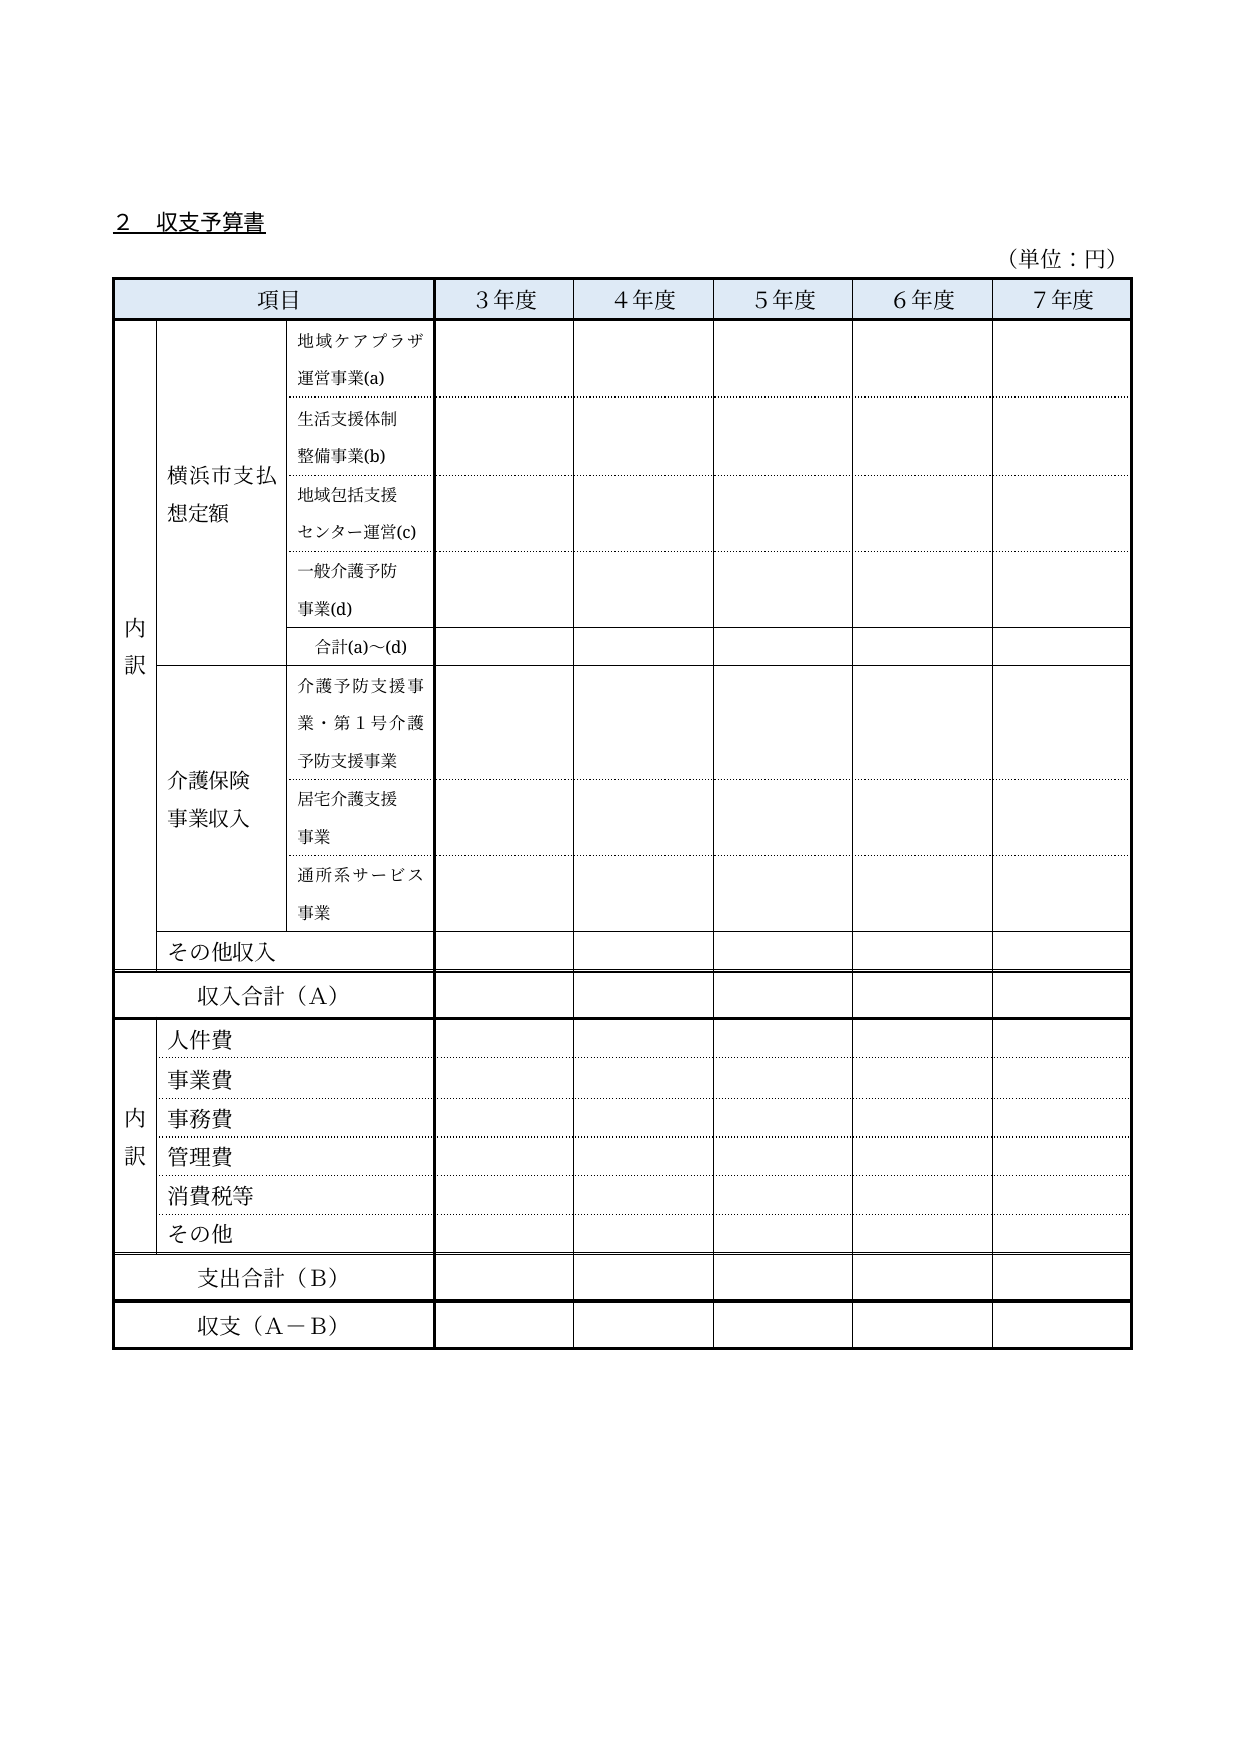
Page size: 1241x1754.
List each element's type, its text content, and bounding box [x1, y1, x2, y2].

table_cell [436, 1098, 573, 1136]
table_header ４年度 [574, 280, 713, 318]
table_cell [714, 666, 852, 779]
table_cell [993, 1098, 1130, 1136]
table_cell [714, 1175, 852, 1213]
table_cell [574, 1214, 713, 1252]
table_cell [574, 321, 713, 396]
table_cell [993, 855, 1130, 931]
table_cell [714, 1255, 852, 1299]
table_cell [714, 396, 852, 474]
text ２ 収支予算書 [112, 202, 1128, 239]
table_cell 合計(a)～(d) [287, 628, 433, 665]
table_cell [436, 973, 573, 1017]
table_cell [993, 321, 1130, 396]
table_cell [574, 973, 713, 1017]
table_cell [853, 1098, 992, 1136]
table_cell [436, 1175, 573, 1213]
table_cell 地域ケアプラザ運営事業(a) [287, 321, 433, 396]
table_cell [993, 1175, 1130, 1213]
table_cell [993, 932, 1130, 969]
table_cell [714, 1020, 852, 1057]
table_cell [574, 932, 713, 969]
table_cell [436, 1057, 573, 1098]
table_cell [853, 932, 992, 969]
table_cell 内訳 [115, 1020, 156, 1252]
table_cell [574, 551, 713, 627]
table_cell [993, 666, 1130, 779]
table_cell [714, 932, 852, 969]
table_cell [574, 1136, 713, 1175]
table_cell [574, 1098, 713, 1136]
table_cell [853, 396, 992, 474]
table_cell [436, 551, 573, 627]
table_cell 管理費 [157, 1136, 433, 1175]
table_cell [714, 1057, 852, 1098]
table_cell [436, 779, 573, 855]
table_cell [853, 321, 992, 396]
table_cell [436, 321, 573, 396]
table_header ３年度 [436, 280, 573, 318]
table_cell [853, 1020, 992, 1057]
table_cell [436, 1303, 573, 1347]
table_cell [853, 628, 992, 665]
table_cell [714, 1098, 852, 1136]
table_cell [993, 475, 1130, 551]
table_cell [853, 551, 992, 627]
table_cell [574, 855, 713, 931]
table_cell [714, 1136, 852, 1175]
table_cell [714, 628, 852, 665]
table_cell [853, 1214, 992, 1252]
table_header ５年度 [714, 280, 852, 318]
table_cell 介護予防支援事業・第１号介護予防支援事業 [287, 666, 433, 779]
table_cell [853, 1303, 992, 1347]
table_cell 人件費 [157, 1020, 433, 1057]
table_cell [993, 1214, 1130, 1252]
table_cell 収支（Ａ－Ｂ） [115, 1303, 433, 1347]
table_cell [714, 1214, 852, 1252]
table_cell [714, 321, 852, 396]
table_cell [853, 1255, 992, 1299]
table_cell [993, 973, 1130, 1017]
table_header ７年度 [993, 280, 1130, 318]
table_cell [993, 551, 1130, 627]
table_cell 介護保険 事業収入 [157, 666, 286, 931]
table_cell 事務費 [157, 1098, 433, 1136]
table_cell [714, 1303, 852, 1347]
table_cell [853, 475, 992, 551]
table_cell [853, 1057, 992, 1098]
table_cell [853, 779, 992, 855]
table_cell [993, 1136, 1130, 1175]
table_cell 事業費 [157, 1057, 433, 1098]
table_cell 内訳 [115, 321, 156, 969]
table_cell [853, 973, 992, 1017]
table_cell [436, 1136, 573, 1175]
table_cell [436, 666, 573, 779]
table_cell [574, 628, 713, 665]
table_cell [436, 628, 573, 665]
table_cell [993, 628, 1130, 665]
table_cell [436, 1020, 573, 1057]
table_cell その他収入 [157, 932, 433, 969]
table_cell [574, 396, 713, 474]
table_header 項目 [115, 280, 433, 318]
table_cell [436, 855, 573, 931]
table_cell [714, 973, 852, 1017]
table_cell [993, 779, 1130, 855]
table_cell [574, 1303, 713, 1347]
table_cell 収入合計（Ａ） [115, 973, 433, 1017]
table_cell [574, 475, 713, 551]
table_cell [436, 1255, 573, 1299]
table_cell 居宅介護支援 事業 [287, 779, 433, 855]
table_cell [436, 475, 573, 551]
table_cell 一般介護予防 事業(d) [287, 551, 433, 627]
table_cell [574, 1057, 713, 1098]
table_header ６年度 [853, 280, 992, 318]
table_cell [574, 779, 713, 855]
table_cell 地域包括支援 センター運営(c) [287, 475, 433, 551]
table_cell [436, 396, 573, 474]
table_cell [853, 1136, 992, 1175]
table_cell [993, 1020, 1130, 1057]
table_cell [574, 1255, 713, 1299]
text （単位：円） [112, 239, 1128, 277]
table_cell [993, 1255, 1130, 1299]
table_cell [436, 1214, 573, 1252]
table_cell [853, 666, 992, 779]
table_cell [574, 1175, 713, 1213]
table_cell 生活支援体制 整備事業(b) [287, 396, 433, 474]
table_cell [993, 1303, 1130, 1347]
table_cell [574, 666, 713, 779]
table_cell [714, 551, 852, 627]
table_cell 通所系サービス事業 [287, 855, 433, 931]
table_cell その他 [157, 1214, 433, 1252]
table_cell [714, 855, 852, 931]
table_cell [853, 1175, 992, 1213]
table_cell 支出合計（Ｂ） [115, 1255, 433, 1299]
table_cell [714, 779, 852, 855]
table_cell [993, 1057, 1130, 1098]
table_cell 横浜市支払想定額 [157, 321, 286, 665]
table_cell [436, 932, 573, 969]
table_cell [853, 855, 992, 931]
table_cell [714, 475, 852, 551]
table_cell 消費税等 [157, 1175, 433, 1213]
table_cell [993, 396, 1130, 474]
table_cell [574, 1020, 713, 1057]
